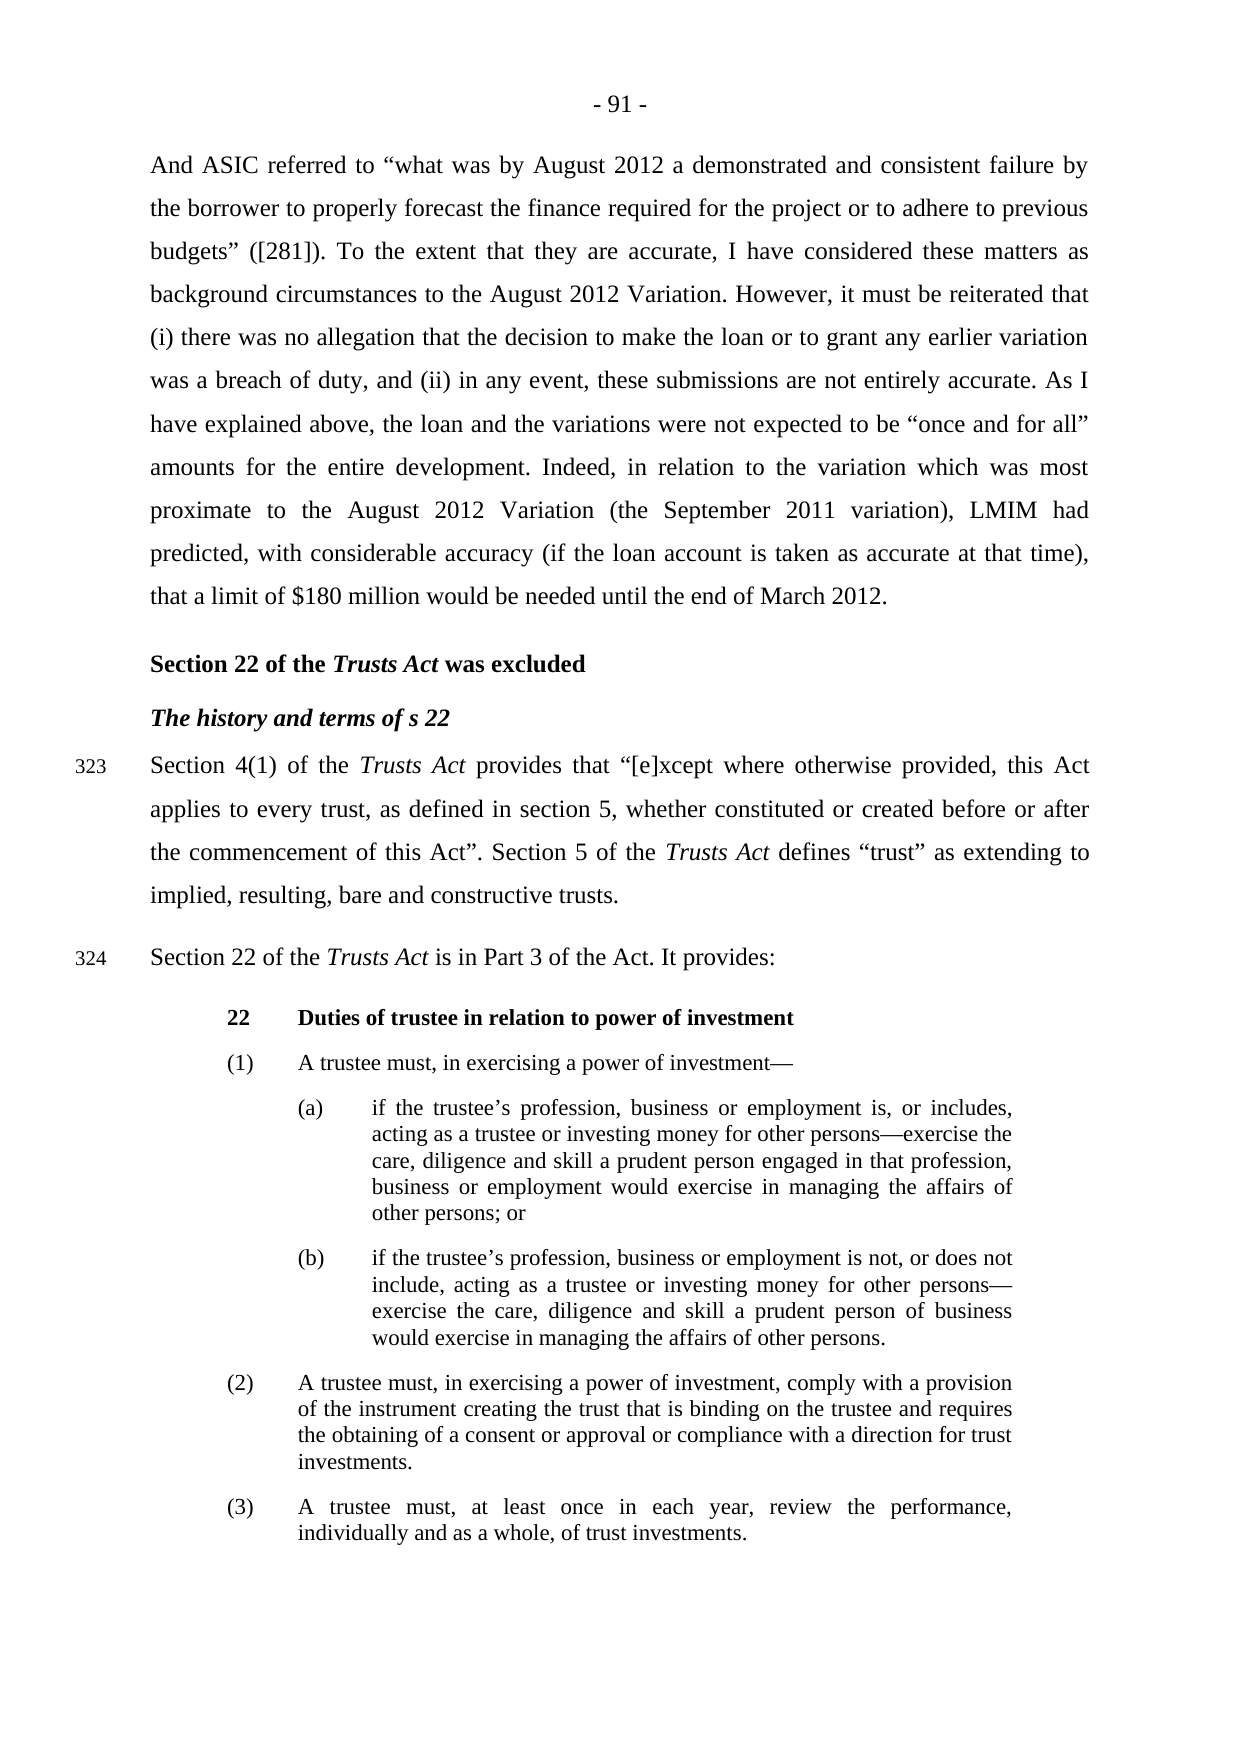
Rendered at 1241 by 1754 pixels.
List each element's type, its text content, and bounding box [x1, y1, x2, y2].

subtitle The history and terms of s 22 [150, 703, 1090, 732]
text (1) A trustee must, in exercising a power of investment— [227, 1049, 1013, 1075]
text (b) if the trustee’s profession, business or employment is not, or does not include, acting as a trustee or investing money for other persons—exercise the care, diligence and skill a prudent person of business would exercise in managing the affairs of other persons. [298, 1244, 1013, 1350]
text (2) A trustee must, in exercising a power of investment, comply with a provision of the instrument creating the trust that is binding on the trustee and requires the obtaining of a consent or approval or compliance with a direction for trust investments. [227, 1369, 1013, 1474]
text Section 4(1) of the Trusts Act provides that “[e]xcept where otherwise provided, this Act applies to every trust, as defined in section 5, whether constituted or created before or after the commencement of this Act”. Section 5 of the Trusts Act defines “trust” as extending to implied, resulting, bare and constructive trusts. [75, 751, 1090, 909]
subtitle Section 22 of the Trusts Act was excluded [150, 649, 1090, 678]
text (3) A trustee must, at least once in each year, review the performance, individually and as a whole, of trust investments. [227, 1493, 1013, 1546]
text (a) if the trustee’s profession, business or employment is, or includes, acting as a trustee or investing money for other persons—exercise the care, diligence and skill a prudent person engaged in that profession, business or employment would exercise in managing the affairs of other persons; or [298, 1094, 1013, 1226]
text Section 22 of the Trusts Act is in Part 3 of the Act. It provides: [75, 942, 1090, 971]
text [75, 150, 1090, 610]
text 22 Duties of trustee in relation to power of investment [227, 1004, 1013, 1030]
